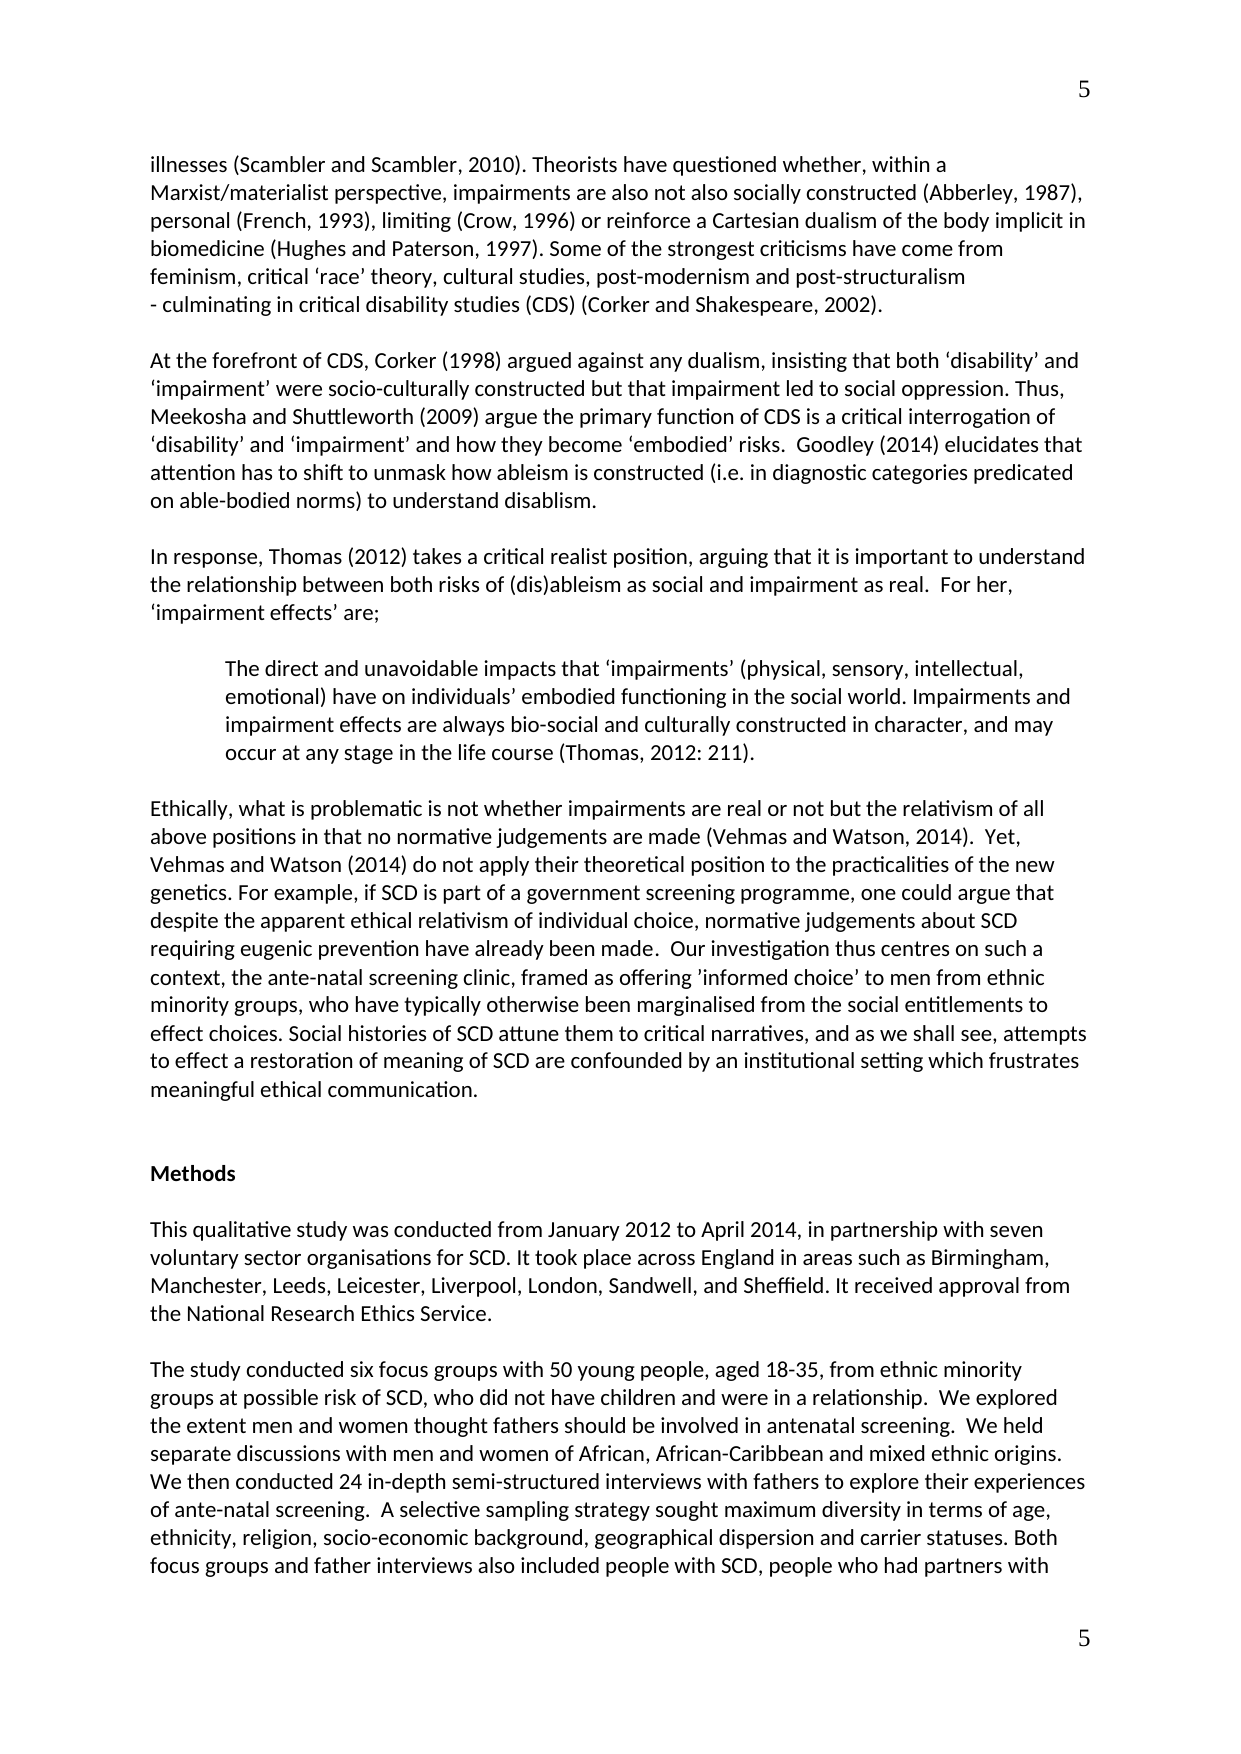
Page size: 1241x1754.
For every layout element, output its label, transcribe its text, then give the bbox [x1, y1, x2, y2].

text In response, Thomas (2012) takes a critical realist position, arguing that it is important to understand the relationship between both risks of (dis)ableism as social and impairment as real. For her, ‘impairment effects’ are; [150, 542, 1090, 626]
text Ethically, what is problematic is not whether impairments are real or not but the relativism of all above positions in that no normative judgements are made (Vehmas and Watson, 2014). Yet, Vehmas and Watson (2014) do not apply their theoretical position to the practicalities of the new genetics. For example, if SCD is part of a government screening programme, one could argue that despite the apparent ethical relativism of individual choice, normative judgements about SCD requiring eugenic prevention have already been made. Our investigation thus centres on such a context, the ante-natal screening clinic, framed as offering ’informed choice’ to men from ethnic minority groups, who have typically otherwise been marginalised from the social entitlements to effect choices. Social histories of SCD attune them to critical narratives, and as we shall see, attempts to effect a restoration of meaning of SCD are confounded by an institutional setting which frustrates meaningful ethical communication. [150, 794, 1090, 1103]
text This qualitative study was conducted from January 2012 to April 2014, in partnership with seven voluntary sector organisations for SCD. It took place across England in areas such as Birmingham, Manchester, Leeds, Leicester, Liverpool, London, Sandwell, and Sheffield. It received approval from the National Research Ethics Service. [150, 1215, 1090, 1327]
text At the forefront of CDS, Corker (1998) argued against any dualism, insisting that both ‘disability’ and ‘impairment’ were socio-culturally constructed but that impairment led to social oppression. Thus, Meekosha and Shuttleworth (2009) argue the primary function of CDS is a critical interrogation of ‘disability’ and ‘impairment’ and how they become ‘embodied’ risks. Goodley (2014) elucidates that attention has to shift to unmask how ableism is constructed (i.e. in diagnostic categories predicated on able-bodied norms) to understand disablism. [150, 346, 1090, 514]
text Methods [150, 1159, 1090, 1187]
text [150, 150, 1090, 290]
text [150, 1355, 1090, 1579]
text The direct and unavoidable impacts that ‘impairments’ (physical, sensory, intellectual, emotional) have on individuals’ embodied functioning in the social world. Impairments and impairment effects are always bio-social and culturally constructed in character, and may occur at any stage in the life course (Thomas, 2012: 211). [225, 654, 1090, 766]
text - culminating in critical disability studies (CDS) (Corker and Shakespeare, 2002). [150, 290, 1090, 318]
